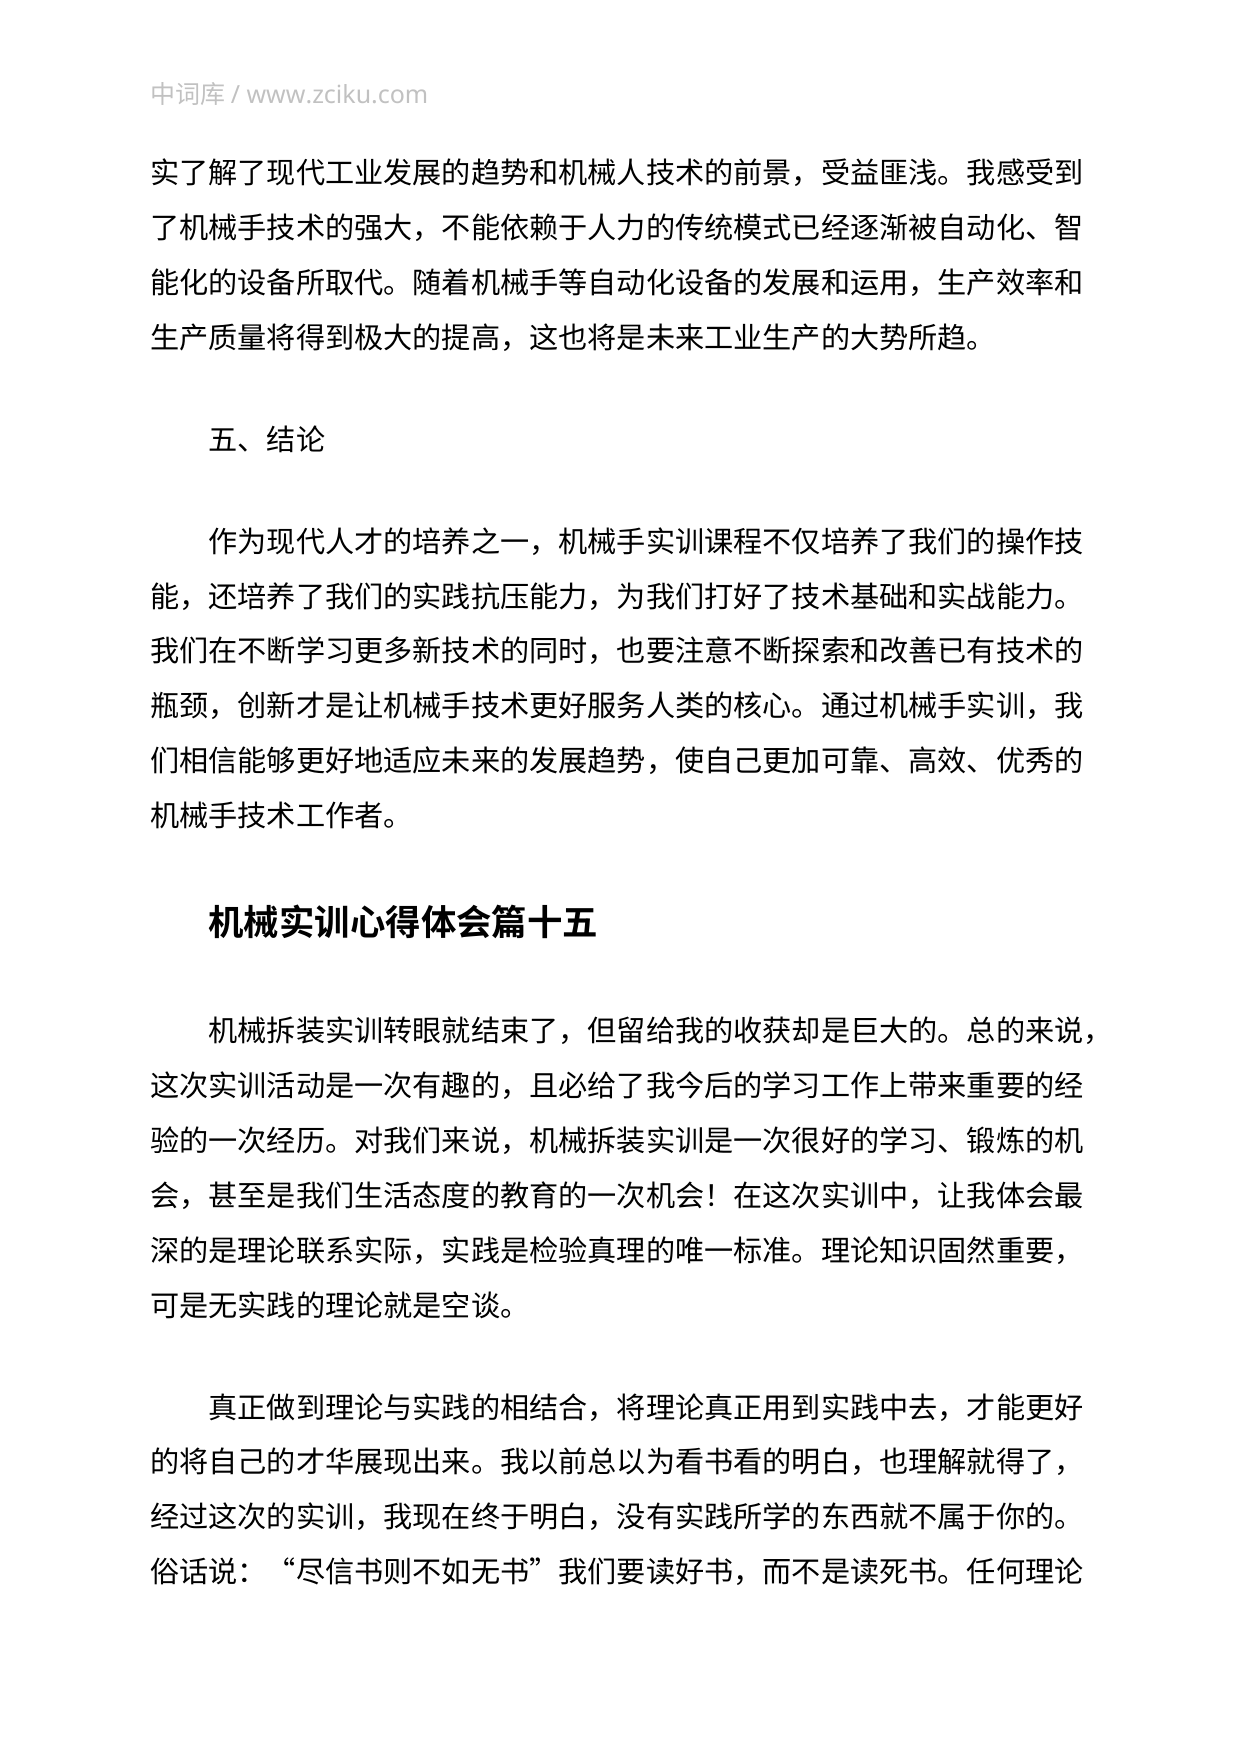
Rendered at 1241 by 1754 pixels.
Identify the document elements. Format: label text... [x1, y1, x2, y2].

text 五、结论 [150, 416, 1090, 459]
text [150, 1384, 1090, 1591]
text 作为现代人才的培养之一，机械手实训课程不仅培养了我们的操作技能，还培养了我们的实践抗压能力，为我们打好了技术基础和实战能力。我们在不断学习更多新技术的同时，也要注意不断探索和改善已有技术的瓶颈，创新才是让机械手技术更好服务人类的核心。通过机械手实训，我们相信能够更好地适应未来的发展趋势，使自己更加可靠、高效、优秀的机械手技术工作者。 [150, 518, 1090, 835]
text 机械实训心得体会篇十五 [150, 894, 1090, 946]
text 机械拆装实训转眼就结束了，但留给我的收获却是巨大的。总的来说，这次实训活动是一次有趣的，且必给了我今后的学习工作上带来重要的经验的一次经历。对我们来说，机械拆装实训是一次很好的学习、锻炼的机会，甚至是我们生活态度的教育的一次机会！在这次实训中，让我体会最深的是理论联系实际，实践是检验真理的唯一标准。理论知识固然重要，可是无实践的理论就是空谈。 [150, 1008, 1090, 1325]
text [150, 150, 1090, 357]
